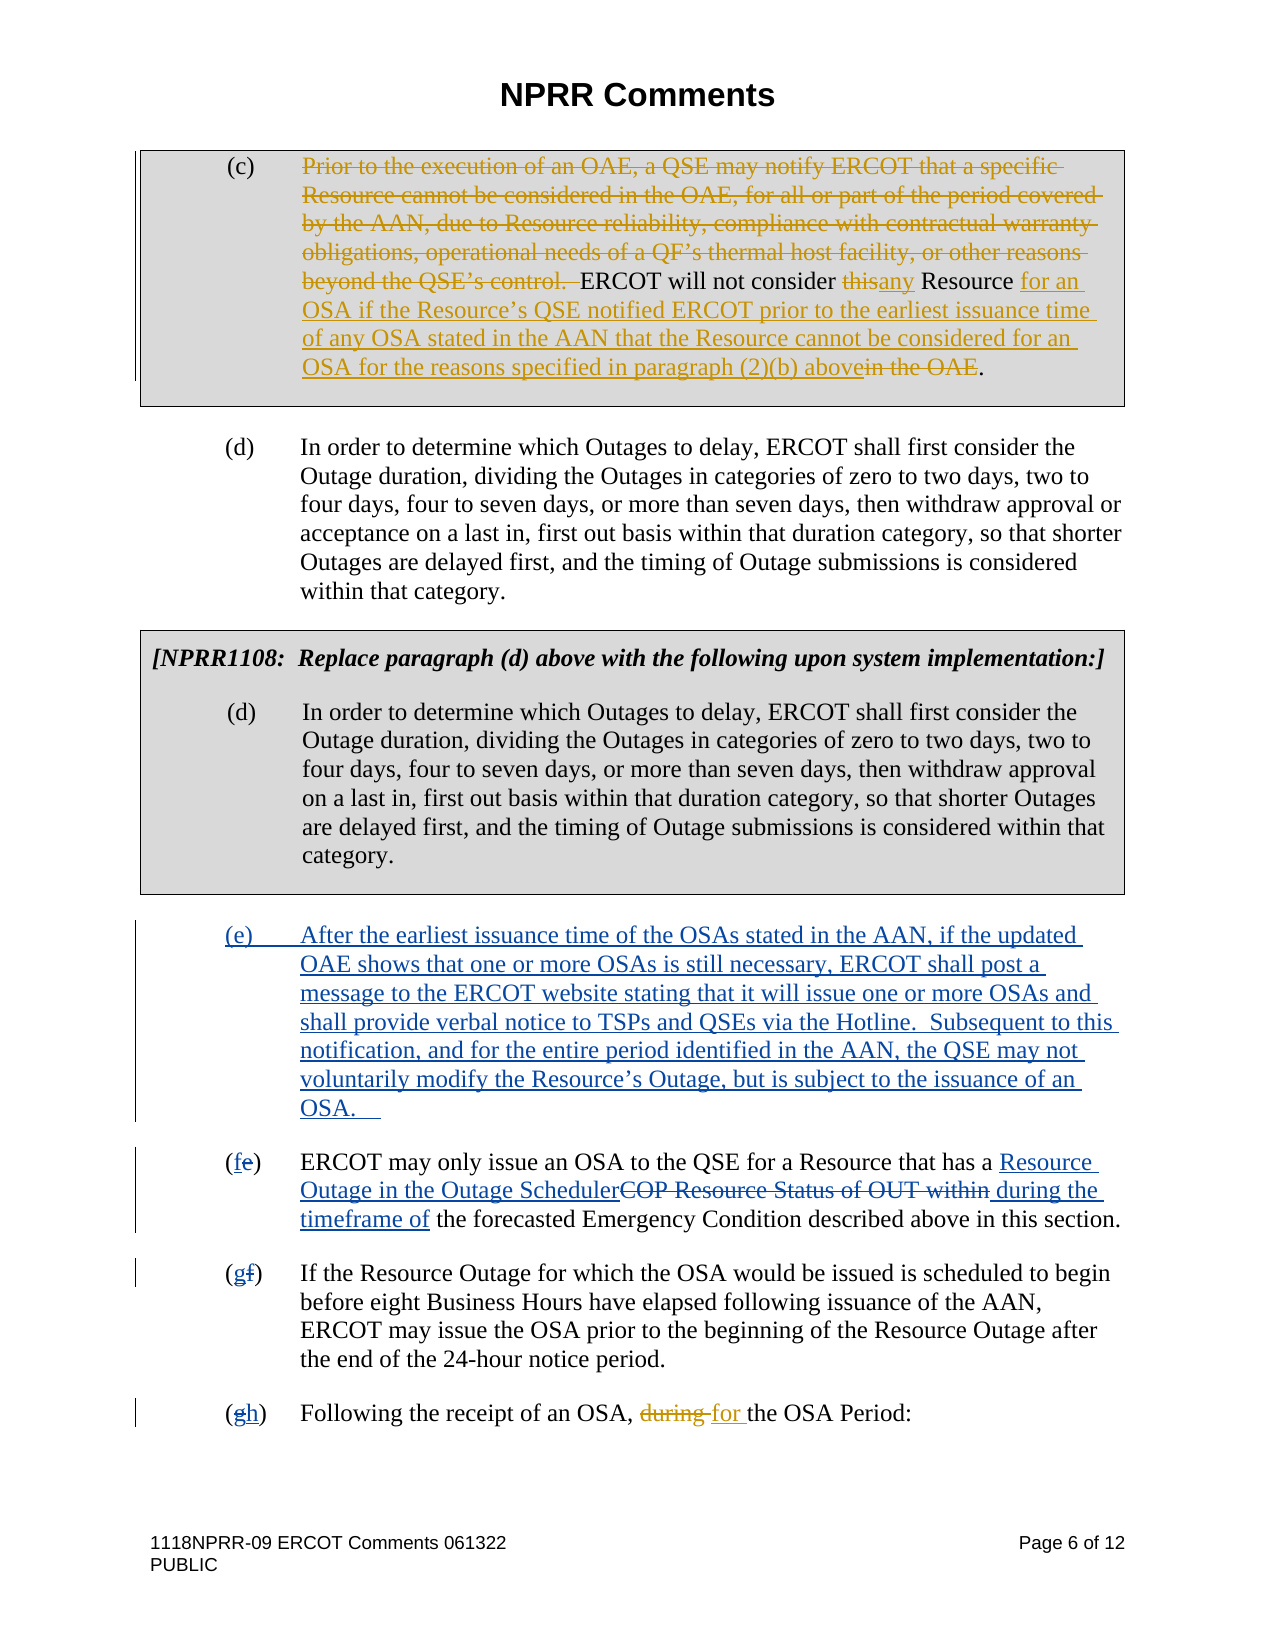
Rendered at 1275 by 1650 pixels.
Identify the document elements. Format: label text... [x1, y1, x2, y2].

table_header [141, 151, 1124, 406]
text () ERCOT may only issue an OSA to the QSE for a Resource that has a the forecasted Emergency Condition described above in this section. [225, 1147, 1125, 1233]
text (d) In order to determine which Outages to delay, ERCOT shall first consider the Outage duration, dividing the Outages in categories of zero to two days, two to four days, four to seven days, or more than seven days, then withdraw approval or acceptance on a last in, first out basis within that duration category, so that shorter Outages are delayed first, and the timing of Outage submissions is considered within that category. [225, 432, 1125, 604]
text () If the Resource Outage for which the OSA would be issued is scheduled to begin before eight Business Hours have elapsed following issuance of the AAN, ERCOT may issue the OSA prior to the beginning of the Resource Outage after the end of the 24-hour notice period. [225, 1258, 1125, 1373]
table_header [NPRR1108: Replace paragraph (d) above with the following upon system implementation:] (d) In order to determine which Outages to delay, ERCOT shall first consider the Outage duration, dividing the Outages in categories of zero to two days, two to four days, four to seven days, or more than seven days, then withdraw approval on a last in, first out basis within that duration category, so that shorter Outages are delayed first, and the timing of Outage submissions is considered within that category. [141, 631, 1124, 894]
text () Following the receipt of an OSA, the OSA Period: [225, 1398, 1125, 1427]
